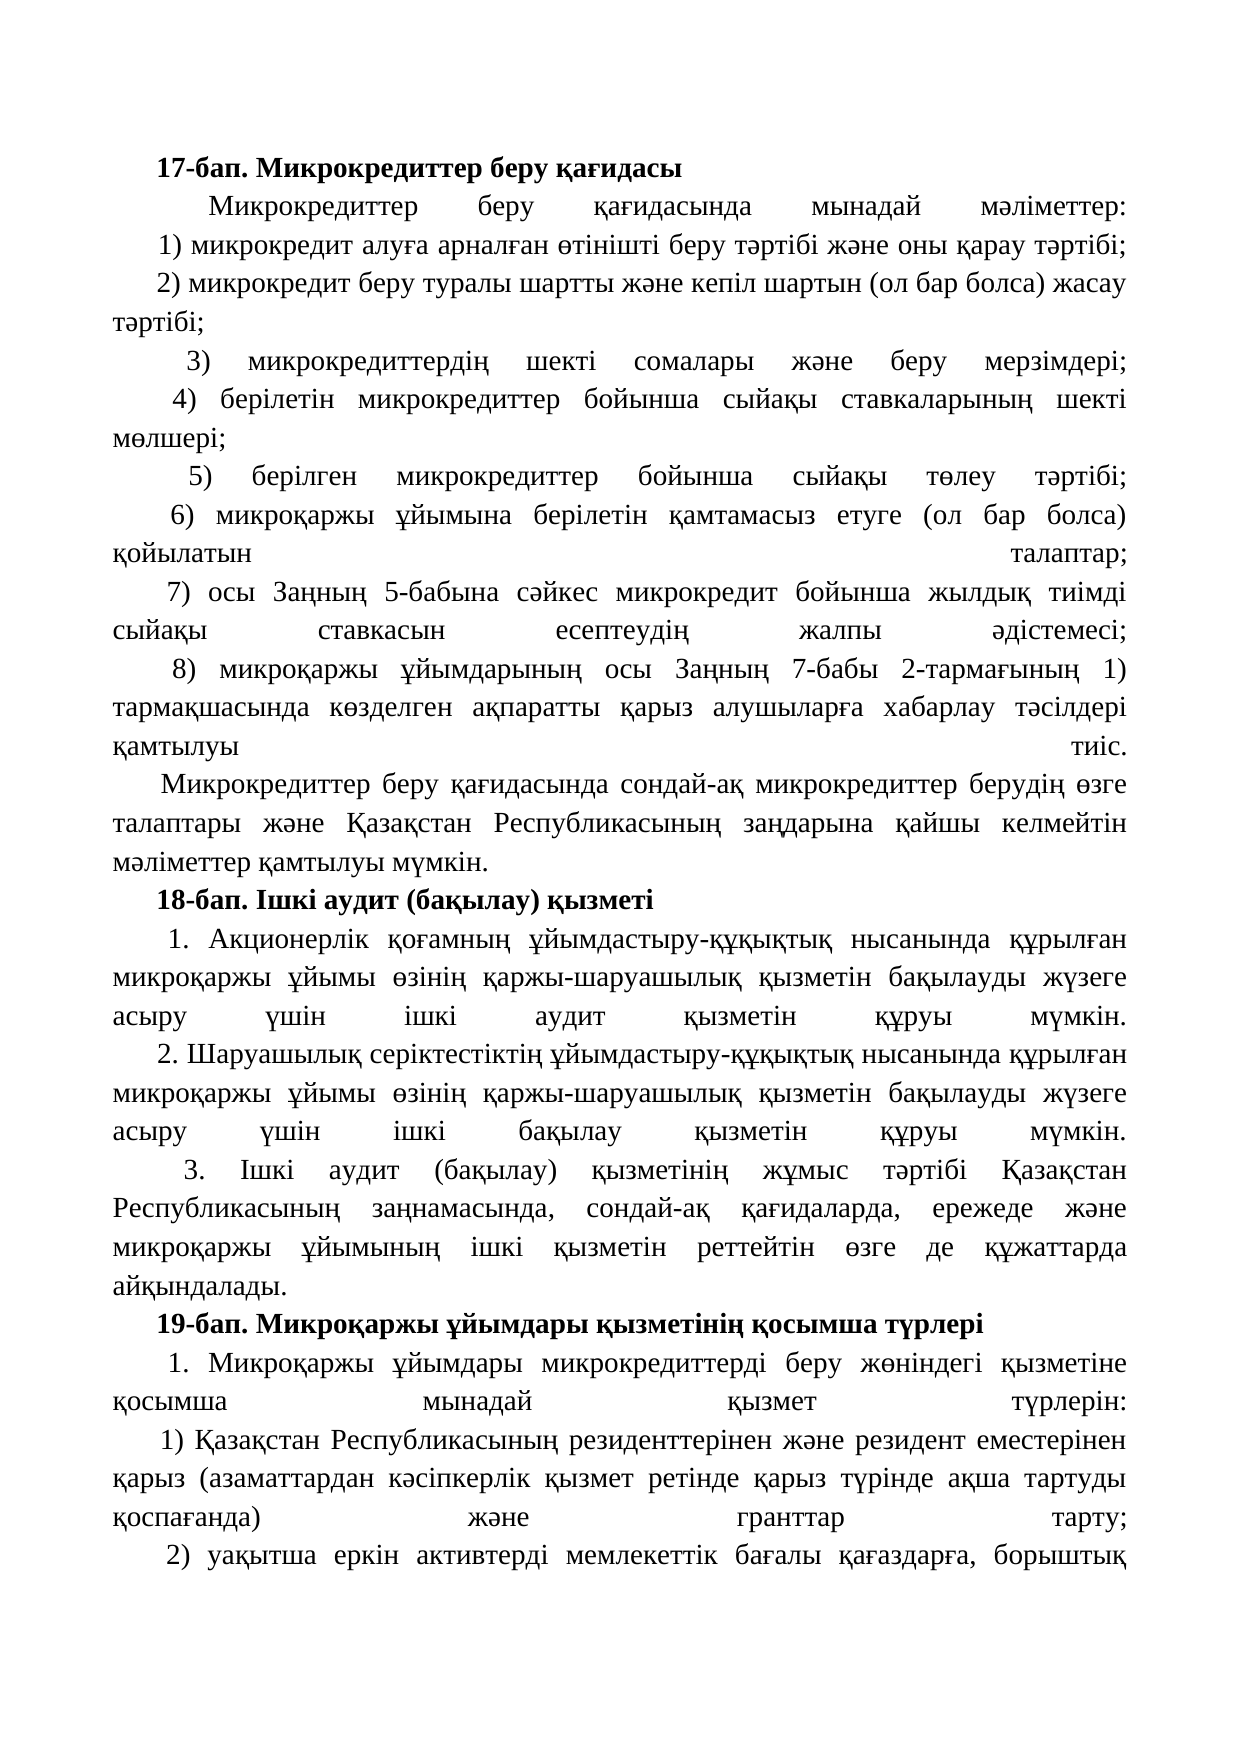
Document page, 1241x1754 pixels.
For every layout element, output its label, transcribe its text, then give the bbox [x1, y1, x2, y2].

text 17-бап. Микрокредиттер беру қағидасы [112, 150, 1128, 183]
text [112, 1345, 1128, 1571]
text Микрокредиттер беру қағидасында мынадай мәліметтер: 1) микрокредит алуға арналған өтінішті беру тәртібі және оны қарау тәртібі; 2) микрокредит беру туралы шартты және кепіл шартын (ол бар болса) жасау тәртібі; 3) микрокредиттердің шекті сомалары және беру мерзімдері; 4) берілетін микрокредиттер бойынша сыйақы ставкаларының шекті мөлшері; 5) берілген микрокредиттер бойынша сыйақы төлеу тәртібі; 6) микроқаржы ұйымына берілетін қамтамасыз етуге (ол бар болса) қойылатын талаптар; 7) осы Заңның 5-бабына сәйкес микрокредит бойынша жылдық тиімді сыйақы ставкасын есептеудің жалпы әдістемесі; 8) микроқаржы ұйымдарының осы Заңның 7-бабы 2-тармағының 1) тармақшасында көзделген ақпаратты қарыз алушыларға хабарлау тәсілдері қамтылуы тиіс. Микрокредиттер беру қағидасында сондай-ақ микрокредиттер берудің өзге талаптары және Қазақстан Республикасының заңдарына қайшы келмейтін мәліметтер қамтылуы мүмкін. [112, 188, 1128, 877]
text 18-бап. Ішкі аудит (бақылау) қызметі [112, 882, 1128, 916]
text 19-бап. Микроқаржы ұйымдары қызметінің қосымша түрлері [112, 1306, 1128, 1340]
text 1. Акционерлік қоғамның ұйымдастыру-құқықтық нысанында құрылған микроқаржы ұйымы өзінің қаржы-шаруашылық қызметін бақылауды жүзеге асыру үшін ішкі аудит қызметін құруы мүмкін. 2. Шаруашылық серіктестіктің ұйымдастыру-құқықтық нысанында құрылған микроқаржы ұйымы өзінің қаржы-шаруашылық қызметін бақылауды жүзеге асыру үшін ішкі бақылау қызметін құруы мүмкін. 3. Ішкі аудит (бақылау) қызметінің жұмыс тәртібі Қазақстан Республикасының заңнамасында, сондай-ақ қағидаларда, ережеде және микроқаржы ұйымының ішкі қызметін реттейтін өзге де құжаттарда айқындалады. [112, 921, 1128, 1301]
